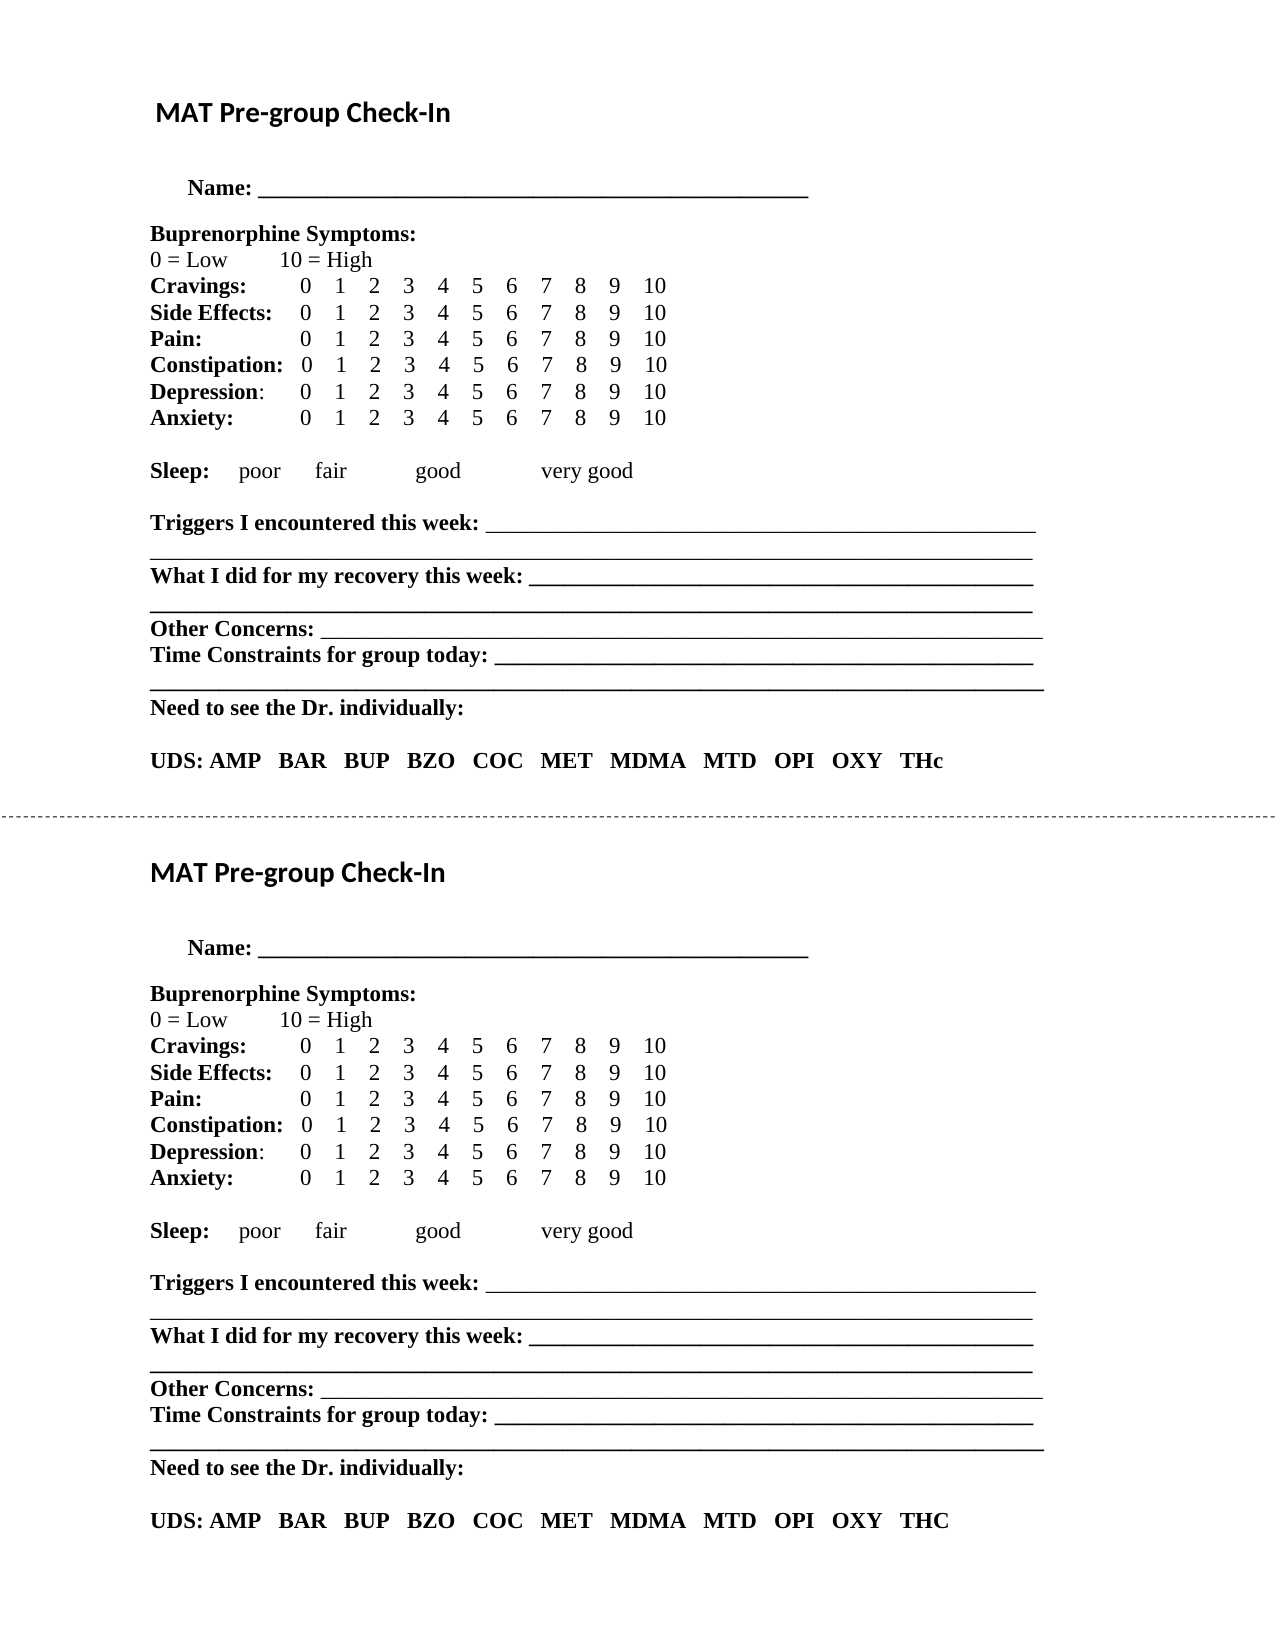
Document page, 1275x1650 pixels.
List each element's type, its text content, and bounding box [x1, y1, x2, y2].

text UDS: AMP BAR BUP BZO COC MET MDMA MTD OPI OXY THC [150, 1507, 1125, 1533]
text Cravings: 0 1 2 3 4 5 6 7 8 9 10 [150, 1032, 1125, 1059]
text Other Concerns: _______________________________________________________________ [150, 1375, 1125, 1401]
text Triggers I encountered this week: ________________________________________________ [150, 509, 1125, 536]
text Side Effects: 0 1 2 3 4 5 6 7 8 9 10 [150, 1059, 1125, 1085]
text Need to see the Dr. individually: [150, 694, 1125, 720]
text What I did for my recovery this week: ____________________________________________ [150, 1322, 1125, 1348]
text _____________________________________________________________________________ [150, 1296, 1125, 1322]
text Anxiety: 0 1 2 3 4 5 6 7 8 9 10 [150, 404, 1125, 430]
text Time Constraints for group today: _______________________________________________ [150, 641, 1125, 668]
text Other Concerns: _______________________________________________________________ [150, 615, 1125, 641]
text 0 = Low 10 = High [150, 246, 1125, 272]
text Sleep: poor fair good very good [150, 1217, 1125, 1243]
text Depression: 0 1 2 3 4 5 6 7 8 9 10 [150, 378, 1125, 404]
text Name: ________________________________________________ [187, 174, 1125, 201]
text _____________________________________________________________________________ [150, 588, 1125, 615]
text Buprenorphine Symptoms: [150, 219, 1125, 246]
text What I did for my recovery this week: ____________________________________________ [150, 562, 1125, 588]
text Pain: 0 1 2 3 4 5 6 7 8 9 10 [150, 1085, 1125, 1111]
text Pain: 0 1 2 3 4 5 6 7 8 9 10 [150, 325, 1125, 351]
text Sleep: poor fair good very good [150, 457, 1125, 483]
text MAT Pre-group Check-In [150, 854, 1125, 889]
text ______________________________________________________________________________ [150, 1428, 1125, 1454]
text ______________________________________________________________________________ [150, 668, 1125, 694]
text Side Effects: 0 1 2 3 4 5 6 7 8 9 10 [150, 299, 1125, 325]
text Constipation: 0 1 2 3 4 5 6 7 8 9 10 [150, 1111, 1125, 1138]
text Triggers I encountered this week: ________________________________________________ [150, 1269, 1125, 1296]
text Depression: 0 1 2 3 4 5 6 7 8 9 10 [150, 1138, 1125, 1164]
text UDS: AMP BAR BUP BZO COC MET MDMA MTD OPI OXY THc [150, 747, 1125, 773]
text Time Constraints for group today: _______________________________________________ [150, 1401, 1125, 1428]
text _____________________________________________________________________________ [150, 536, 1125, 562]
text Cravings: 0 1 2 3 4 5 6 7 8 9 10 [150, 272, 1125, 299]
text MAT Pre-group Check-In [150, 94, 1125, 129]
text 0 = Low 10 = High [150, 1006, 1125, 1032]
text Buprenorphine Symptoms: [150, 979, 1125, 1006]
text Anxiety: 0 1 2 3 4 5 6 7 8 9 10 [150, 1164, 1125, 1190]
text Constipation: 0 1 2 3 4 5 6 7 8 9 10 [150, 351, 1125, 378]
text _____________________________________________________________________________ [150, 1348, 1125, 1375]
text Name: ________________________________________________ [187, 934, 1125, 961]
text Need to see the Dr. individually: [150, 1454, 1125, 1480]
